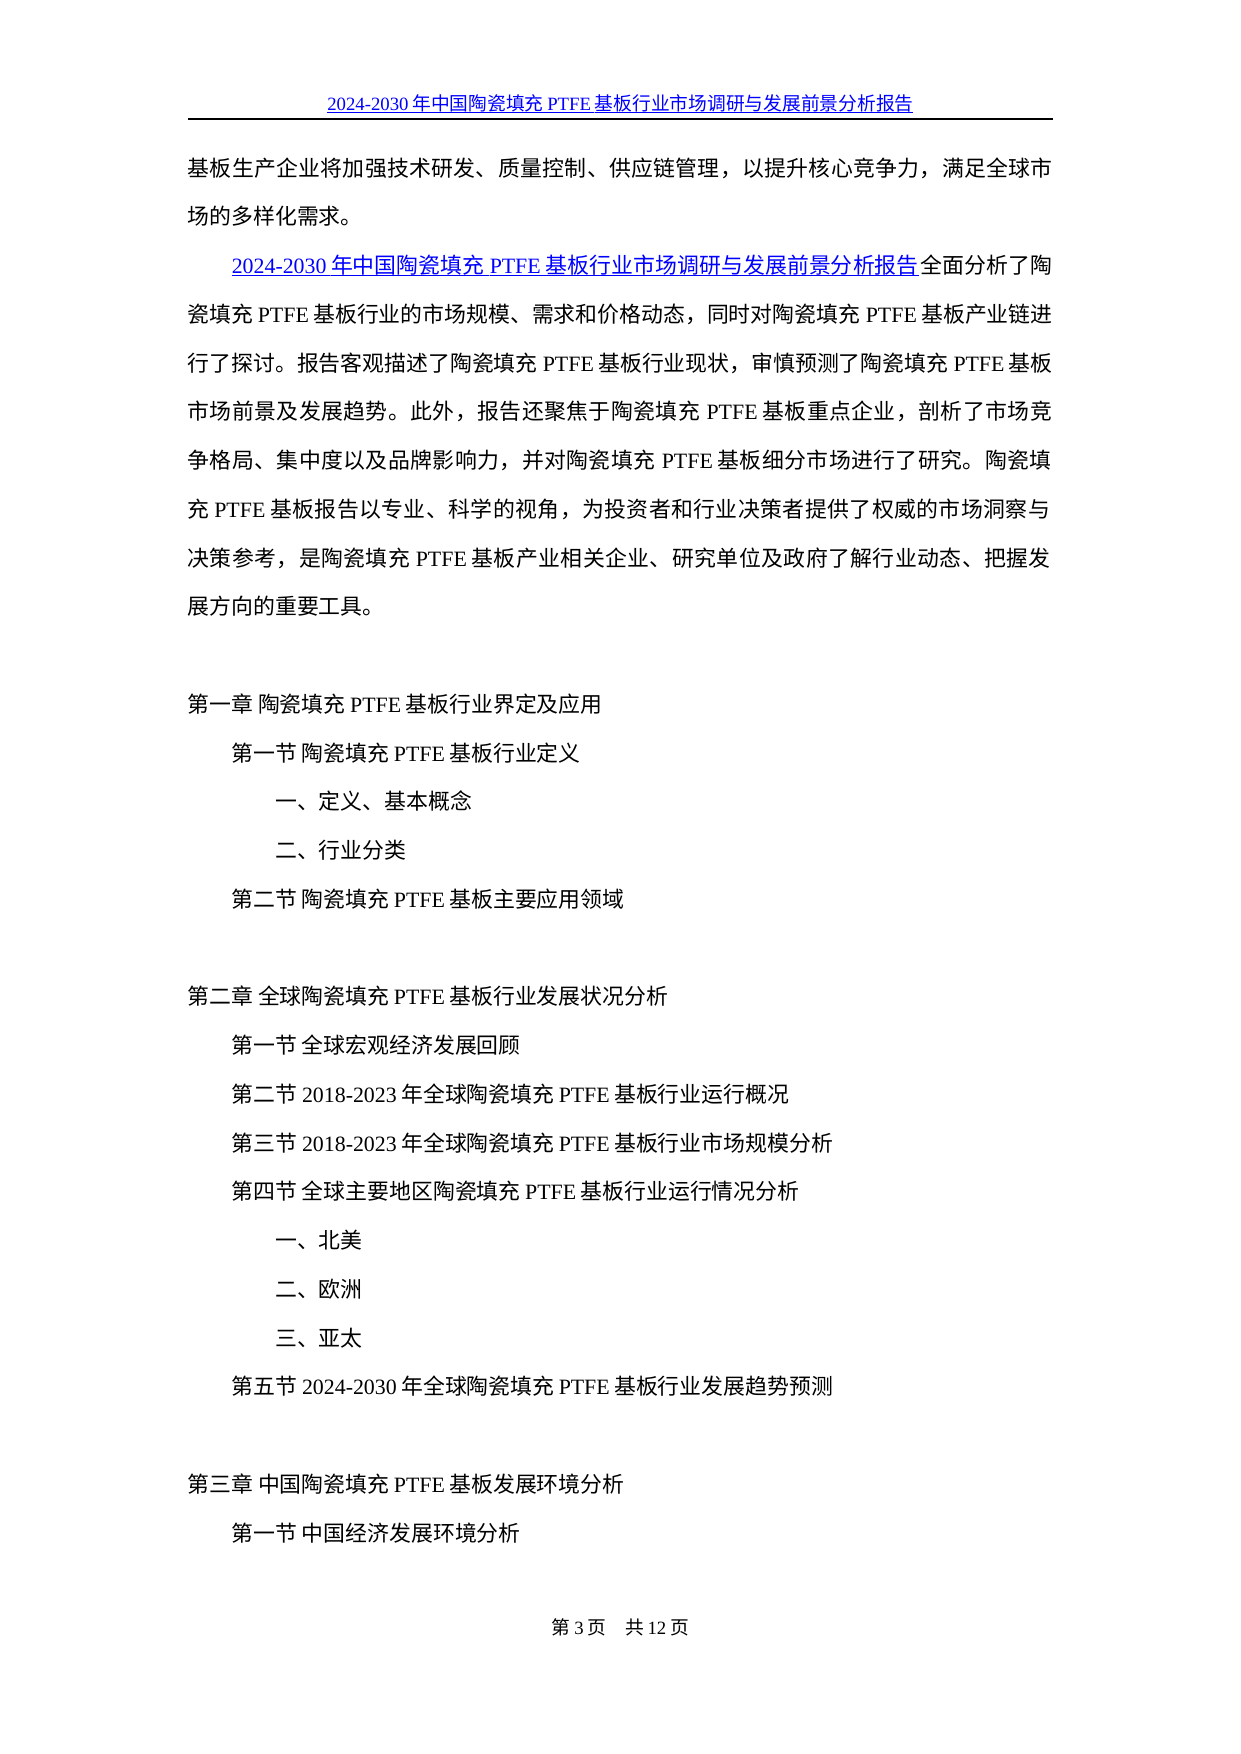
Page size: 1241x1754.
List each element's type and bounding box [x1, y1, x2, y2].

text [187, 150, 1053, 1548]
